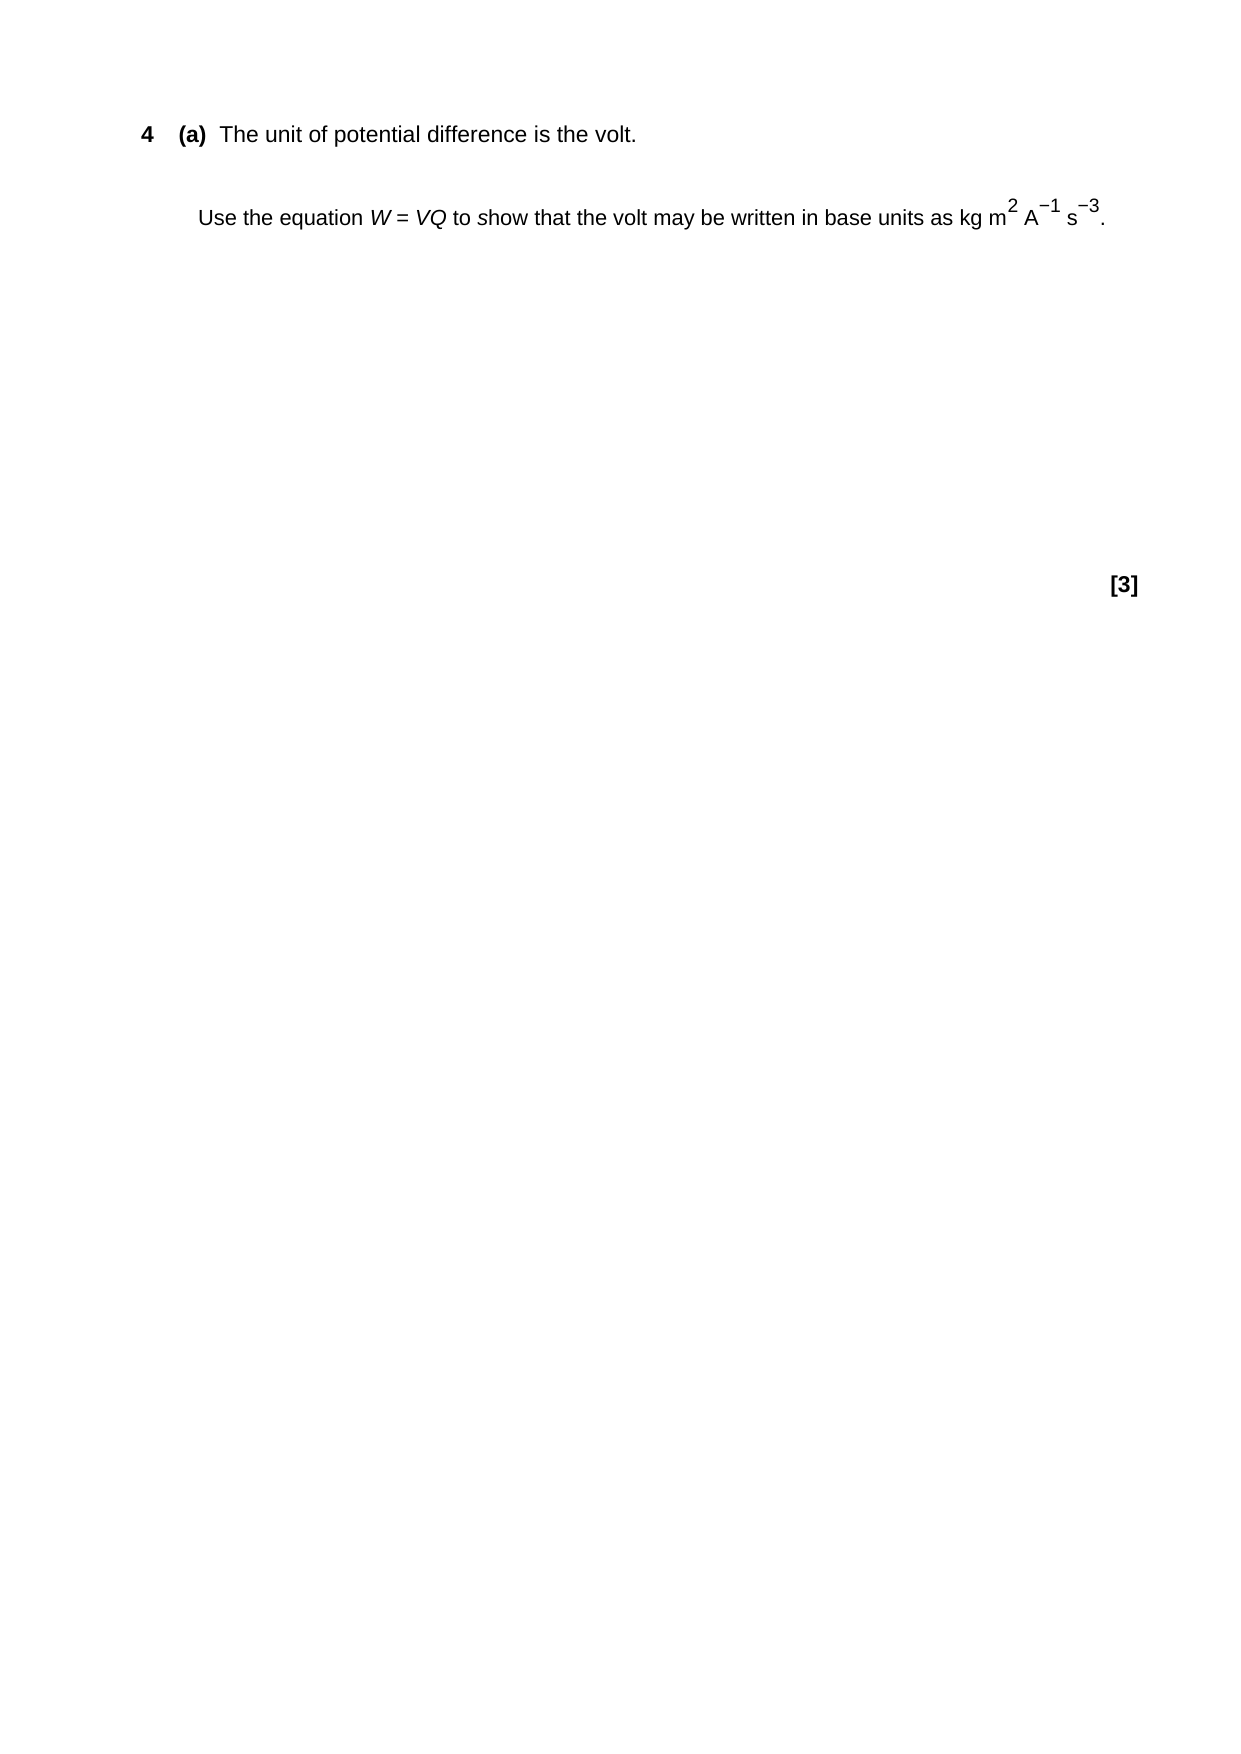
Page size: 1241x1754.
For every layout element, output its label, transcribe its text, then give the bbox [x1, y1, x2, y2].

list (a) The unit of potential difference is the volt. [141, 121, 1138, 148]
text Use the equation W = VQ to show that the volt may be written in base units as kg m2 A−1 s−3. [198, 194, 1138, 232]
text [3] [103, 571, 1138, 597]
